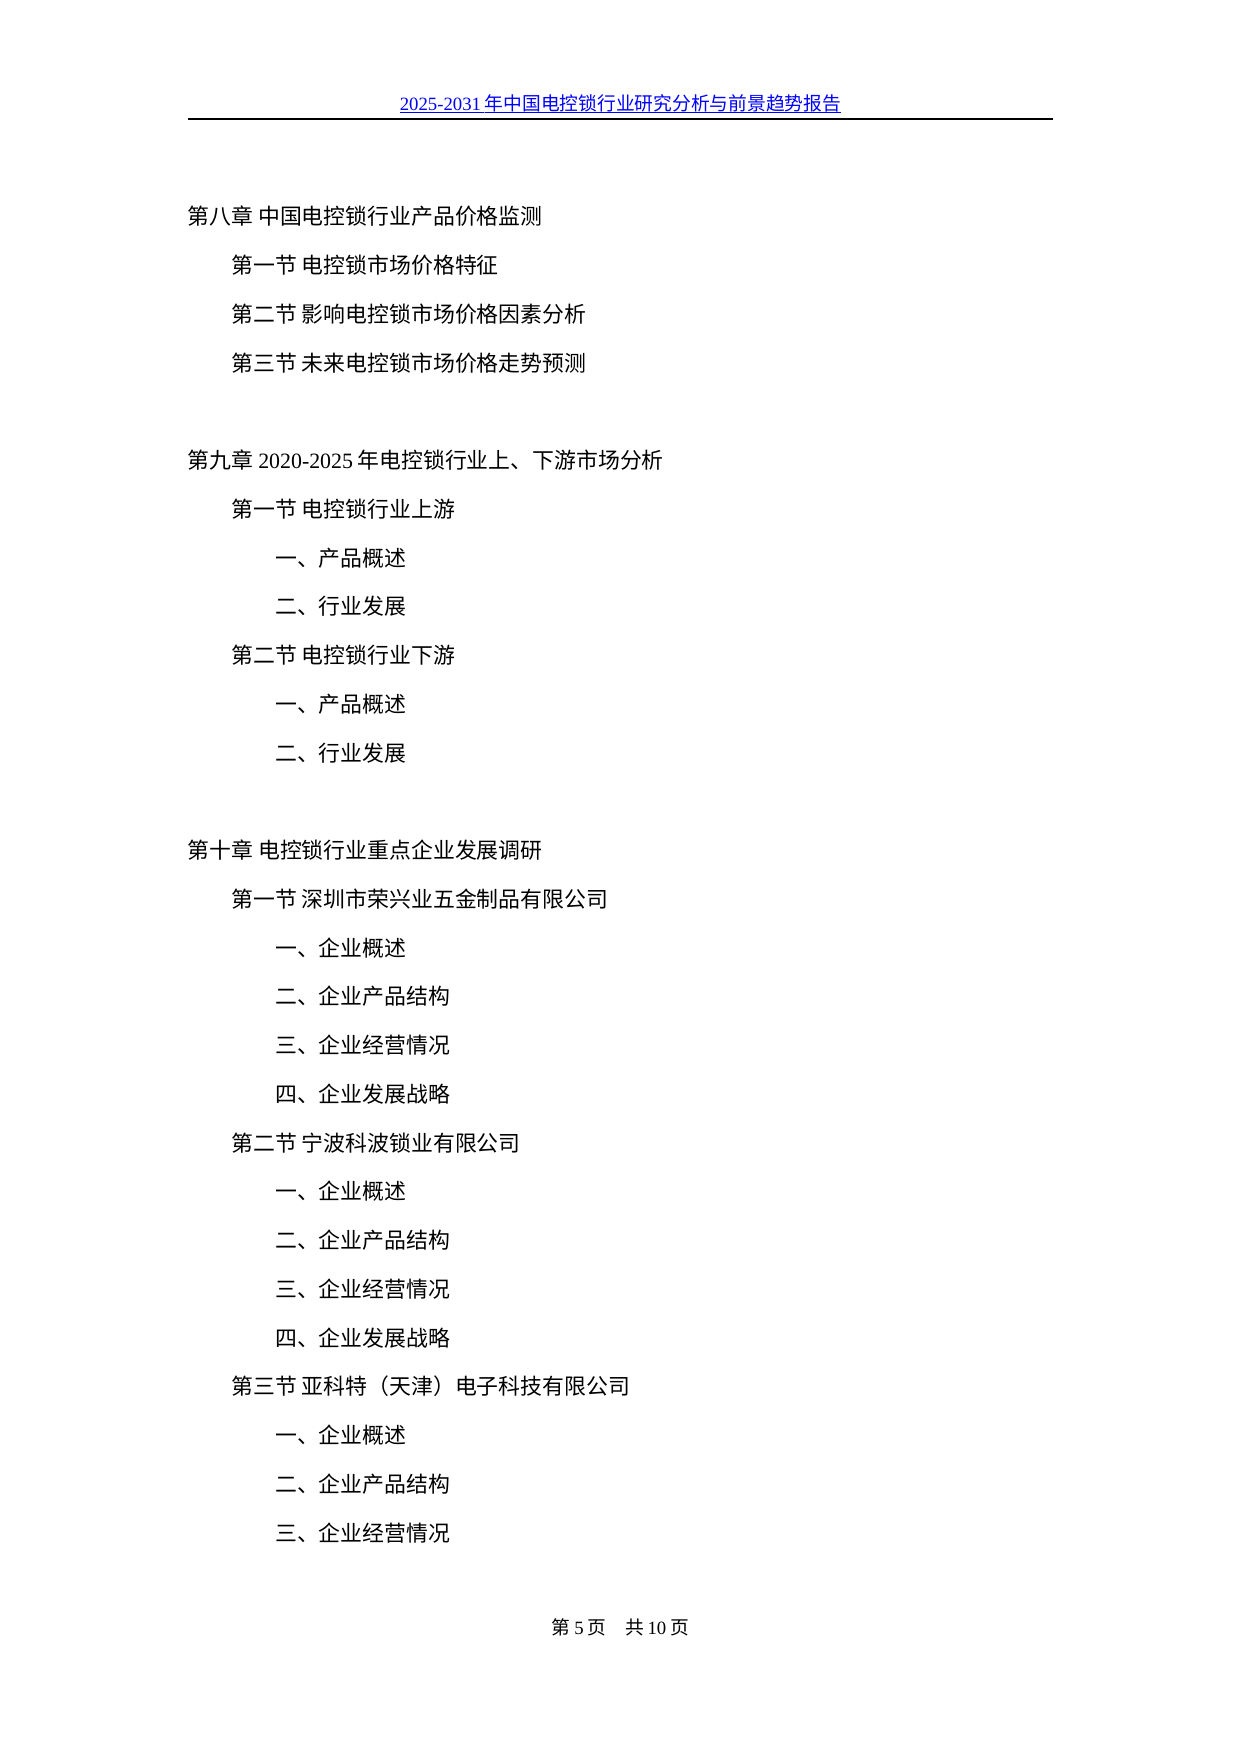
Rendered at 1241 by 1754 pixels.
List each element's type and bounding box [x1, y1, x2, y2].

text [187, 150, 1053, 1548]
